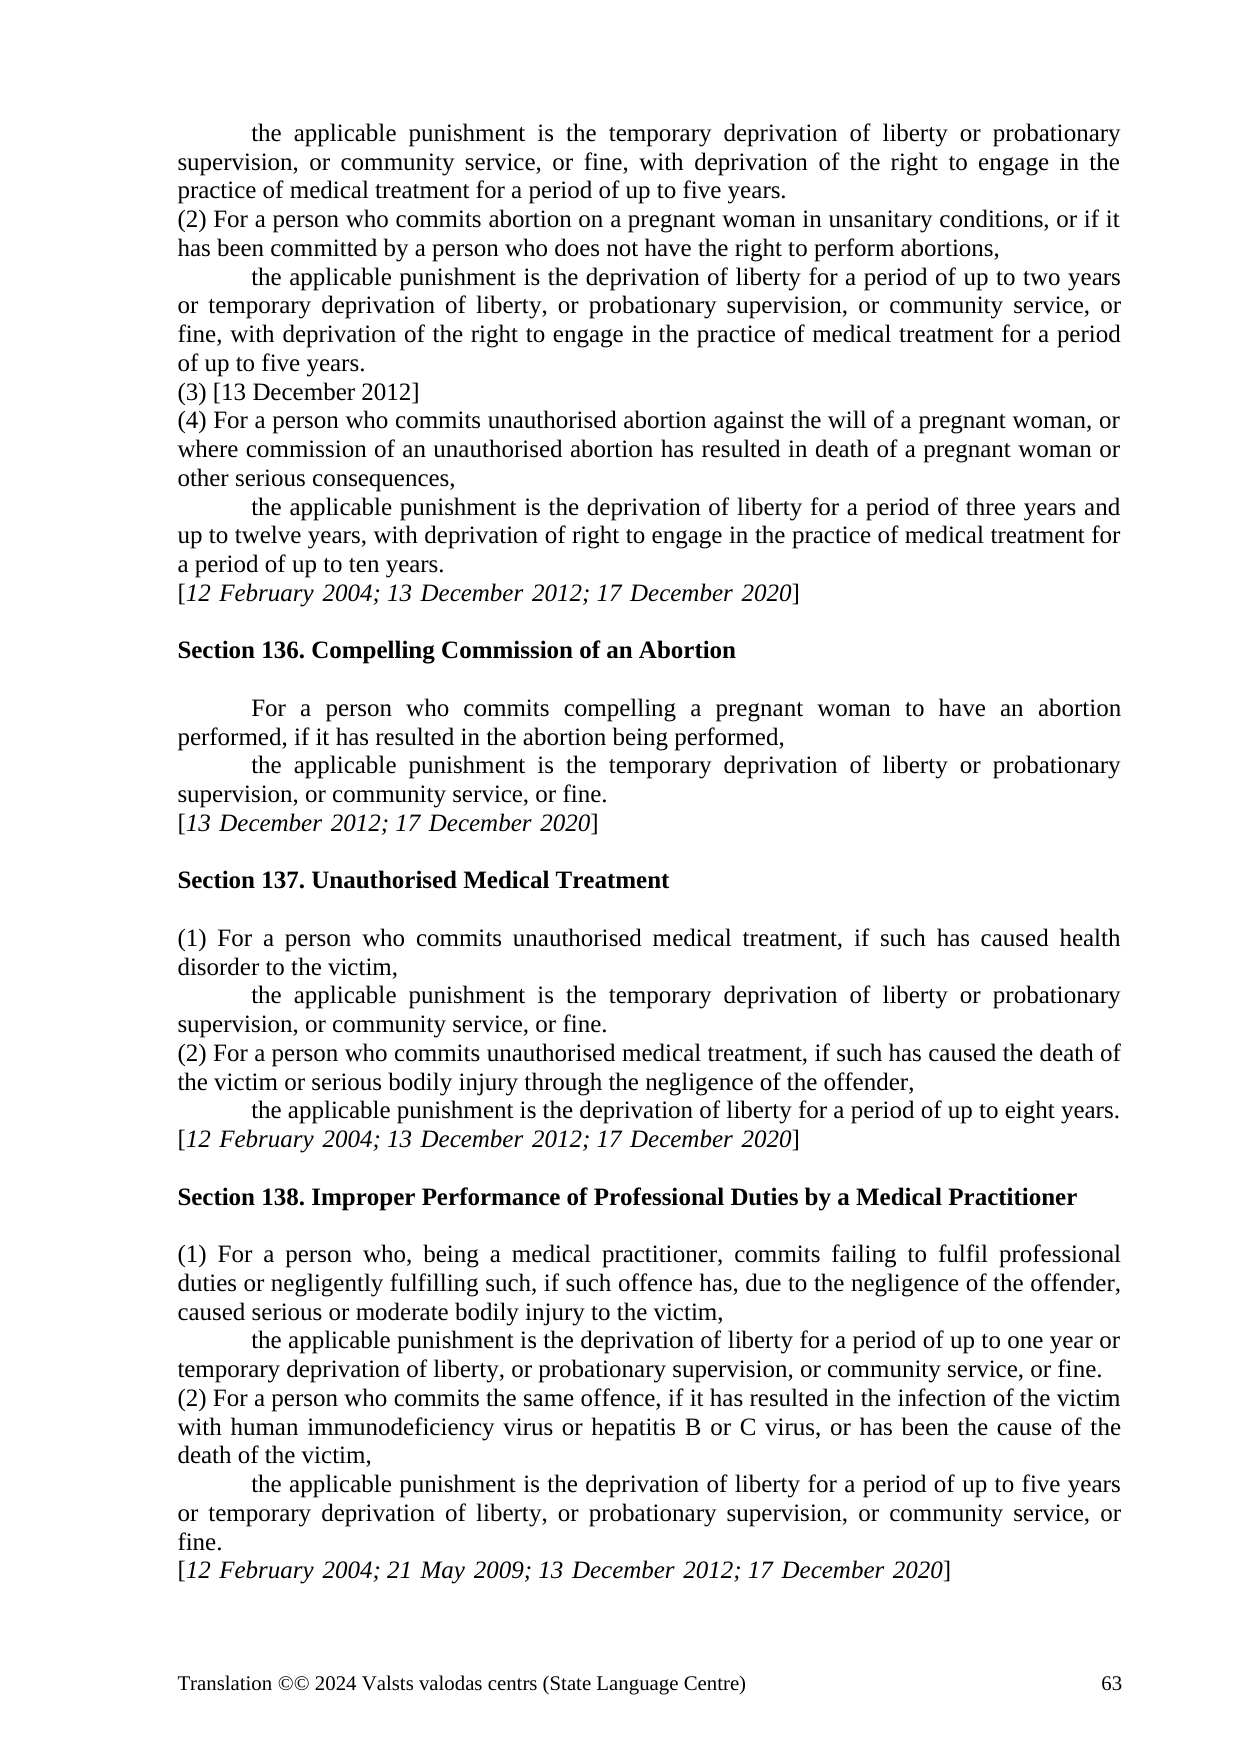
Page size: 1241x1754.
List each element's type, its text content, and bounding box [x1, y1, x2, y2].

text [12 February 2004; 13 December 2012; 17 December 2020] [177, 578, 1122, 607]
text Section 136. Compelling Commission of an Abortion [177, 636, 1122, 664]
text the applicable punishment is the deprivation of liberty for a period of up to one year or temporary deprivation of liberty, or probationary supervision, or community service, or fine. [177, 1326, 1122, 1383]
text the applicable punishment is the deprivation of liberty for a period of up to two years or temporary deprivation of liberty, or probationary supervision, or community service, or fine, with deprivation of the right to engage in the practice of medical treatment for a period of up to five years. [177, 262, 1122, 377]
text (4) For a person who commits unauthorised abortion against the will of a pregnant woman, or where commission of an unauthorised abortion has resulted in death of a pregnant woman or other serious consequences, [177, 406, 1122, 492]
text the applicable punishment is the deprivation of liberty for a period of three years and up to twelve years, with deprivation of right to engage in the practice of medical treatment for a period of up to ten years. [177, 492, 1122, 578]
text (2) For a person who commits the same offence, if it has resulted in the infection of the victim with human immunodeficiency virus or hepatitis B or C virus, or has been the cause of the death of the victim, [177, 1383, 1122, 1469]
text [12 February 2004; 13 December 2012; 17 December 2020] [177, 1124, 1122, 1153]
text For a person who commits compelling a pregnant woman to have an abortion performed, if it has resulted in the abortion being performed, [177, 693, 1122, 751]
text the applicable punishment is the temporary deprivation of liberty or probationary supervision, or community service, or fine. [177, 751, 1122, 808]
text (1) For a person who, being a medical practitioner, commits failing to fulfil professional duties or negligently fulfilling such, if such offence has, due to the negligence of the offender, caused serious or moderate bodily injury to the victim, [177, 1239, 1122, 1326]
text (2) For a person who commits unauthorised medical treatment, if such has caused the death of the victim or serious bodily injury through the negligence of the offender, [177, 1038, 1122, 1096]
text (3) [13 December 2012] [177, 377, 1122, 406]
text Section 138. Improper Performance of Professional Duties by a Medical Practitioner [177, 1182, 1122, 1211]
text the applicable punishment is the deprivation of liberty for a period of up to eight years. [177, 1096, 1122, 1124]
text the applicable punishment is the temporary deprivation of liberty or probationary supervision, or community service, or fine, with deprivation of the right to engage in the practice of medical treatment for a period of up to five years. [177, 118, 1122, 204]
text (2) For a person who commits abortion on a pregnant woman in unsanitary conditions, or if it has been committed by a person who does not have the right to perform abortions, [177, 204, 1122, 262]
text [13 December 2012; 17 December 2020] [177, 808, 1122, 837]
text (1) For a person who commits unauthorised medical treatment, if such has caused health disorder to the victim, [177, 923, 1122, 981]
text the applicable punishment is the temporary deprivation of liberty or probationary supervision, or community service, or fine. [177, 981, 1122, 1038]
text Section 137. Unauthorised Medical Treatment [177, 866, 1122, 894]
text [12 February 2004; 21 May 2009; 13 December 2012; 17 December 2020] [177, 1556, 1122, 1584]
